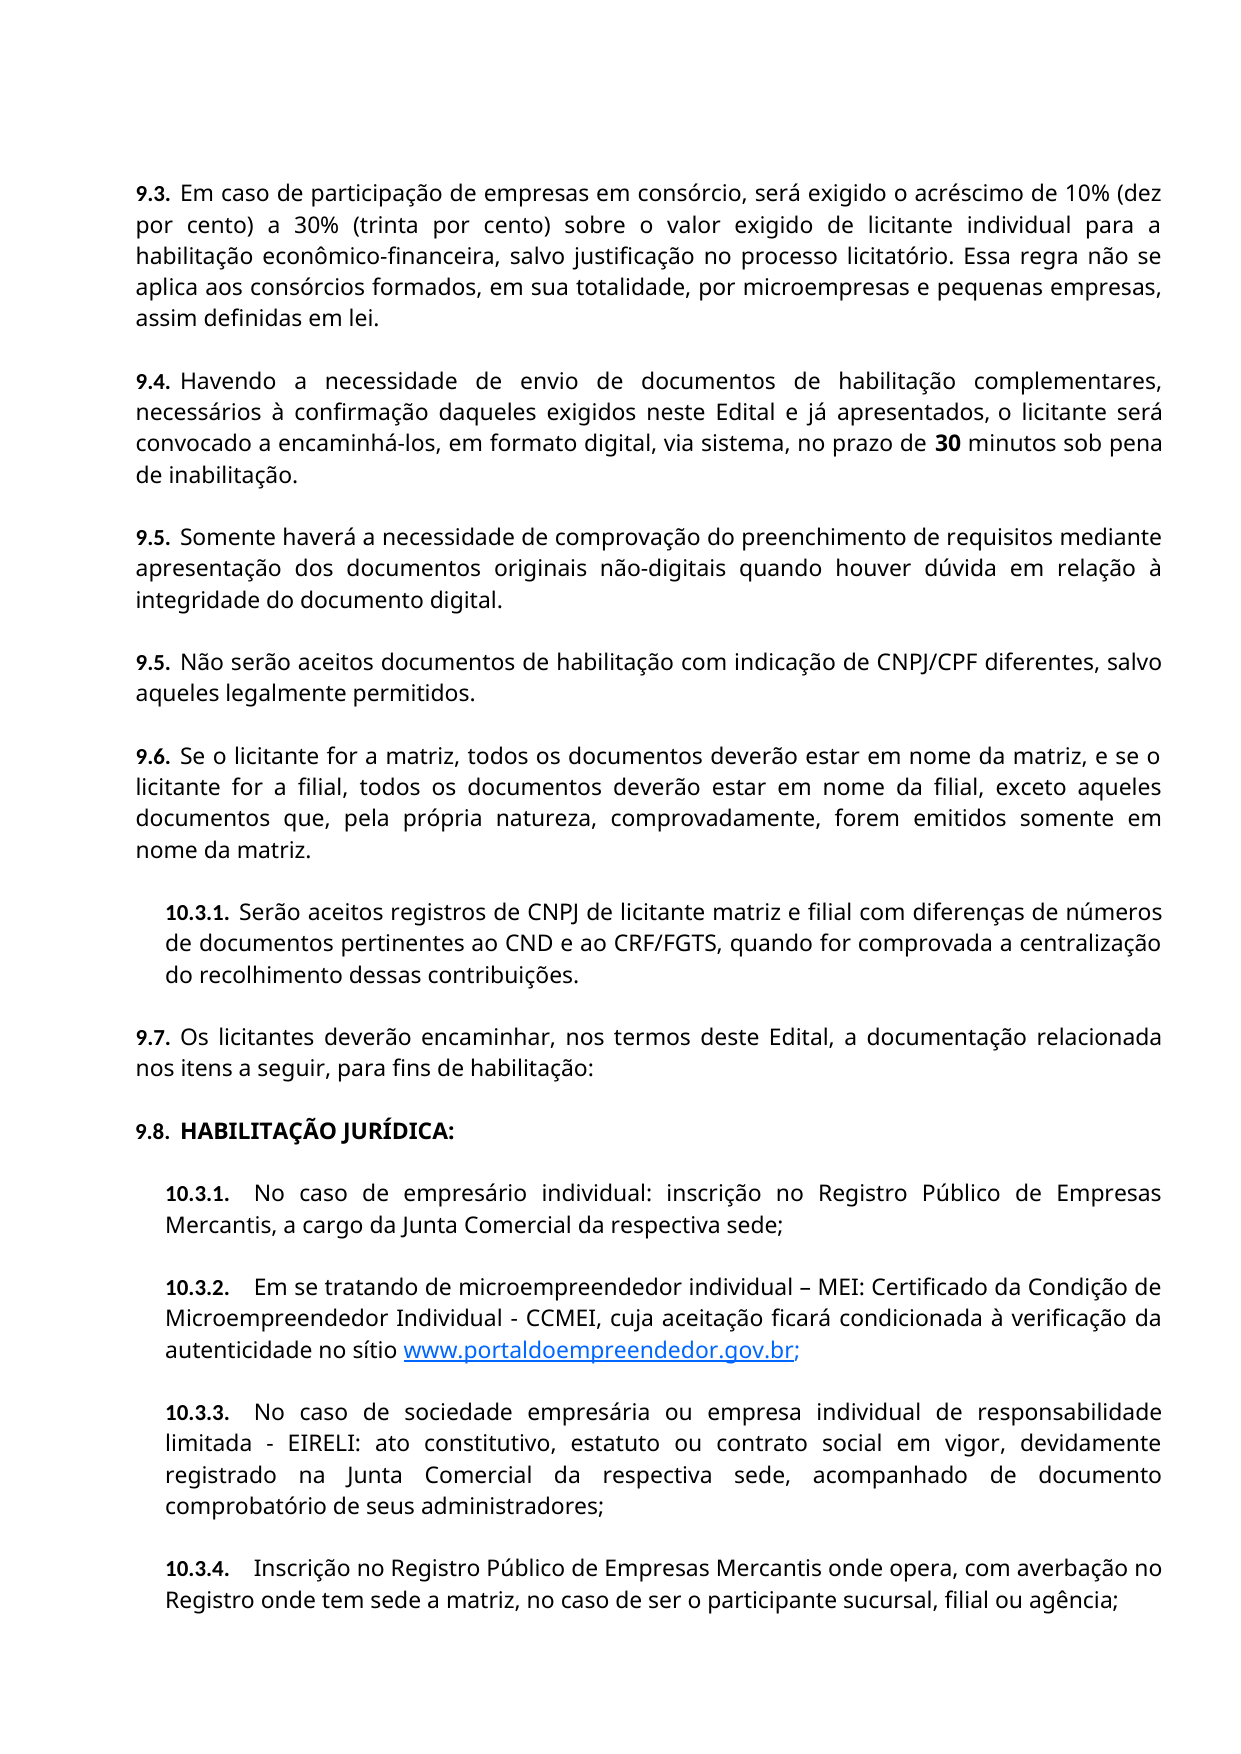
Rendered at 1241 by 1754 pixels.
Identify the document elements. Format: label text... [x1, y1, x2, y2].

list Não serão aceitos documentos de habilitação com indicação de CNPJ/CPF diferentes, salvo aqueles legalmente permitidos. [135, 646, 1163, 708]
list No caso de empresário individual: inscrição no Registro Público de Empresas Mercantis, a cargo da Junta Comercial da respectiva sede; [165, 1177, 1163, 1240]
list Inscrição no Registro Público de Empresas Mercantis onde opera, com averbação no Registro onde tem sede a matriz, no caso de ser o participante sucursal, filial ou agência; [165, 1552, 1163, 1615]
list Havendo a necessidade de envio de documentos de habilitação complementares, necessários à confirmação daqueles exigidos neste Edital e já apresentados, o licitante será convocado a encaminhá-los, em formato digital, via sistema, no prazo de 30 minutos sob pena de inabilitação. [135, 365, 1163, 490]
list Somente haverá a necessidade de comprovação do preenchimento de requisitos mediante apresentação dos documentos originais não-digitais quando houver dúvida em relação à integridade do documento digital. [135, 521, 1163, 615]
list Se o licitante for a matriz, todos os documentos deverão estar em nome da matriz, e se o licitante for a filial, todos os documentos deverão estar em nome da filial, exceto aqueles documentos que, pela própria natureza, comprovadamente, forem emitidos somente em nome da matriz. [135, 740, 1163, 865]
list HABILITAÇÃO JURÍDICA: [135, 1115, 1163, 1146]
list Os licitantes deverão encaminhar, nos termos deste Edital, a documentação relacionada nos itens a seguir, para fins de habilitação: [135, 1021, 1163, 1083]
list Em caso de participação de empresas em consórcio, será exigido o acréscimo de 10% (dez por cento) a 30% (trinta por cento) sobre o valor exigido de licitante individual para a habilitação econômico-financeira, salvo justificação no processo licitatório. Essa regra não se aplica aos consórcios formados, em sua totalidade, por microempresas e pequenas empresas, assim definidas em lei. [135, 177, 1163, 333]
list Em se tratando de microempreendedor individual – MEI: Certificado da Condição de Microempreendedor Individual - CCMEI, cuja aceitação ficará condicionada à verificação da autenticidade no sítio www.portaldoempreendedor.gov.br; [165, 1271, 1163, 1365]
list Serão aceitos registros de CNPJ de licitante matriz e filial com diferenças de números de documentos pertinentes ao CND e ao CRF/FGTS, quando for comprovada a centralização do recolhimento dessas contribuições. [165, 896, 1163, 990]
list No caso de sociedade empresária ou empresa individual de responsabilidade limitada - EIRELI: ato constitutivo, estatuto ou contrato social em vigor, devidamente registrado na Junta Comercial da respectiva sede, acompanhado de documento comprobatório de seus administradores; [165, 1396, 1163, 1521]
